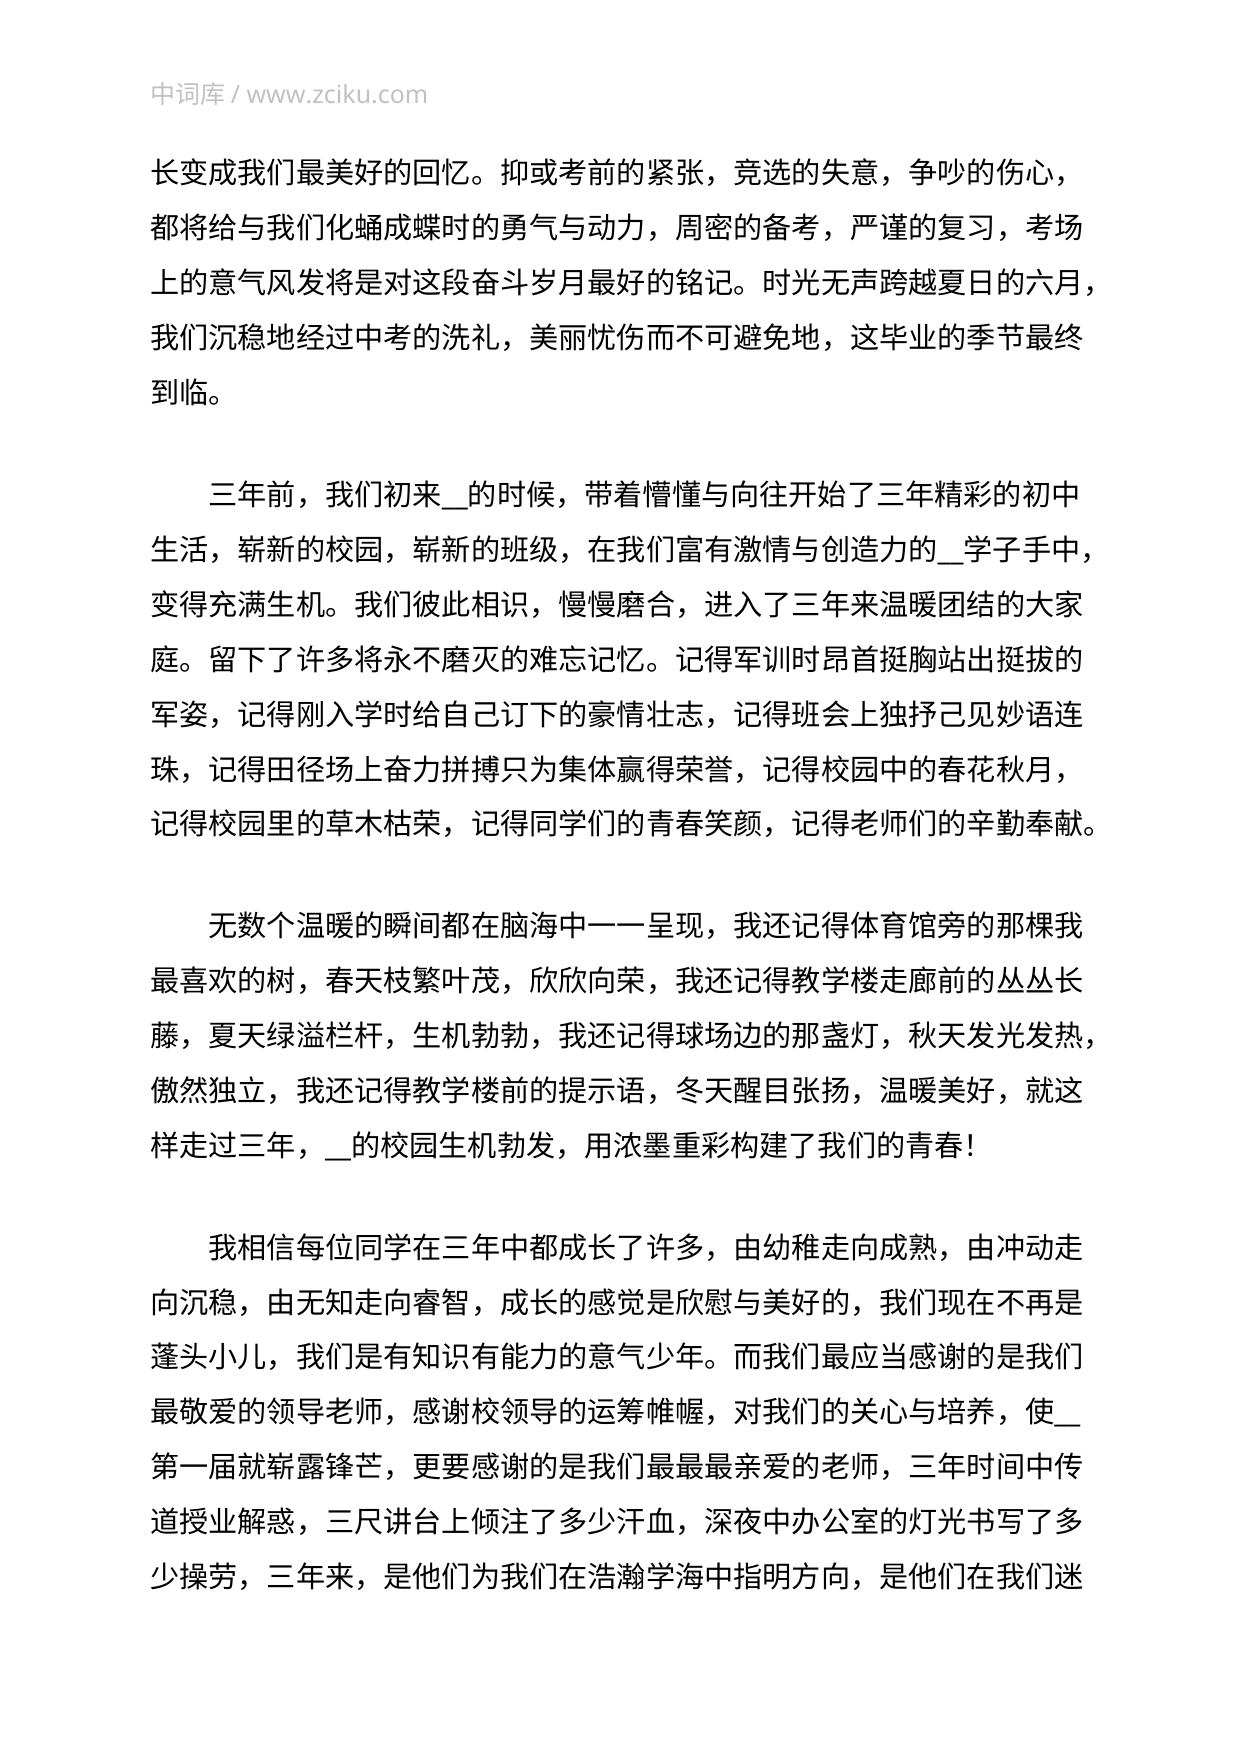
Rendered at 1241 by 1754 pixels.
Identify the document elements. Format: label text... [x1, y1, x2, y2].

text 无数个温暖的瞬间都在脑海中一一呈现，我还记得体育馆旁的那棵我最喜欢的树，春天枝繁叶茂，欣欣向荣，我还记得教学楼走廊前的丛丛长藤，夏天绿溢栏杆，生机勃勃，我还记得球场边的那盏灯，秋天发光发热，傲然独立，我还记得教学楼前的提示语，冬天醒目张扬，温暖美好，就这样走过三年，__的校园生机勃发，用浓墨重彩构建了我们的青春！ [150, 903, 1090, 1165]
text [150, 1224, 1090, 1596]
text 三年前，我们初来__的时候，带着懵懂与向往开始了三年精彩的初中生活，崭新的校园，崭新的班级，在我们富有激情与创造力的__学子手中，变得充满生机。我们彼此相识，慢慢磨合，进入了三年来温暖团结的大家庭。留下了许多将永不磨灭的难忘记忆。记得军训时昂首挺胸站出挺拔的军姿，记得刚入学时给自己订下的豪情壮志，记得班会上独抒己见妙语连珠，记得田径场上奋力拼搏只为集体赢得荣誉，记得校园中的春花秋月，记得校园里的草木枯荣，记得同学们的青春笑颜，记得老师们的辛勤奉献。 [150, 471, 1090, 843]
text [150, 150, 1090, 412]
